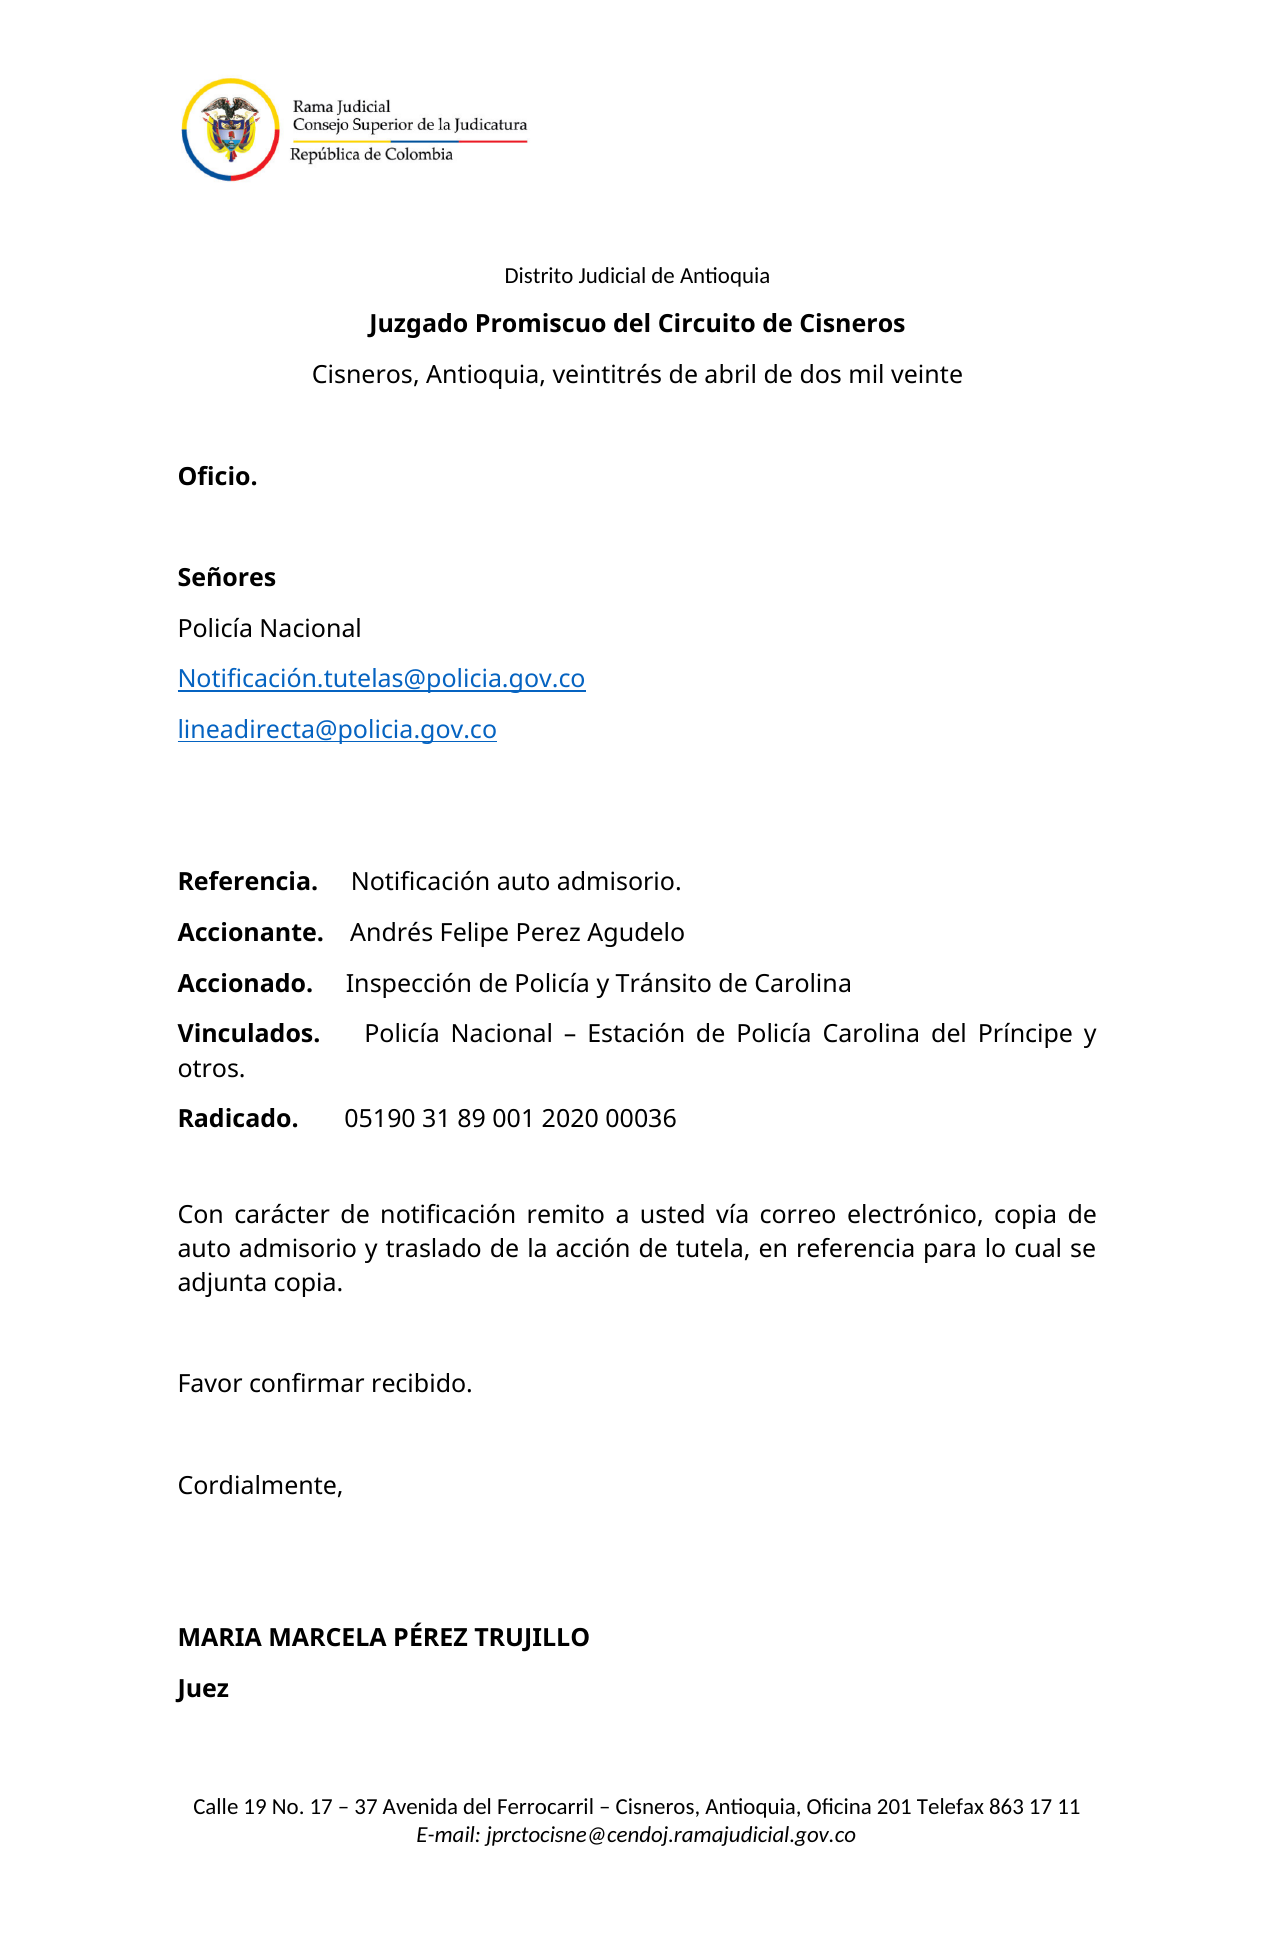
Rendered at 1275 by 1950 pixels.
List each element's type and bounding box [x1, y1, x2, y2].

picture [177, 73, 531, 187]
